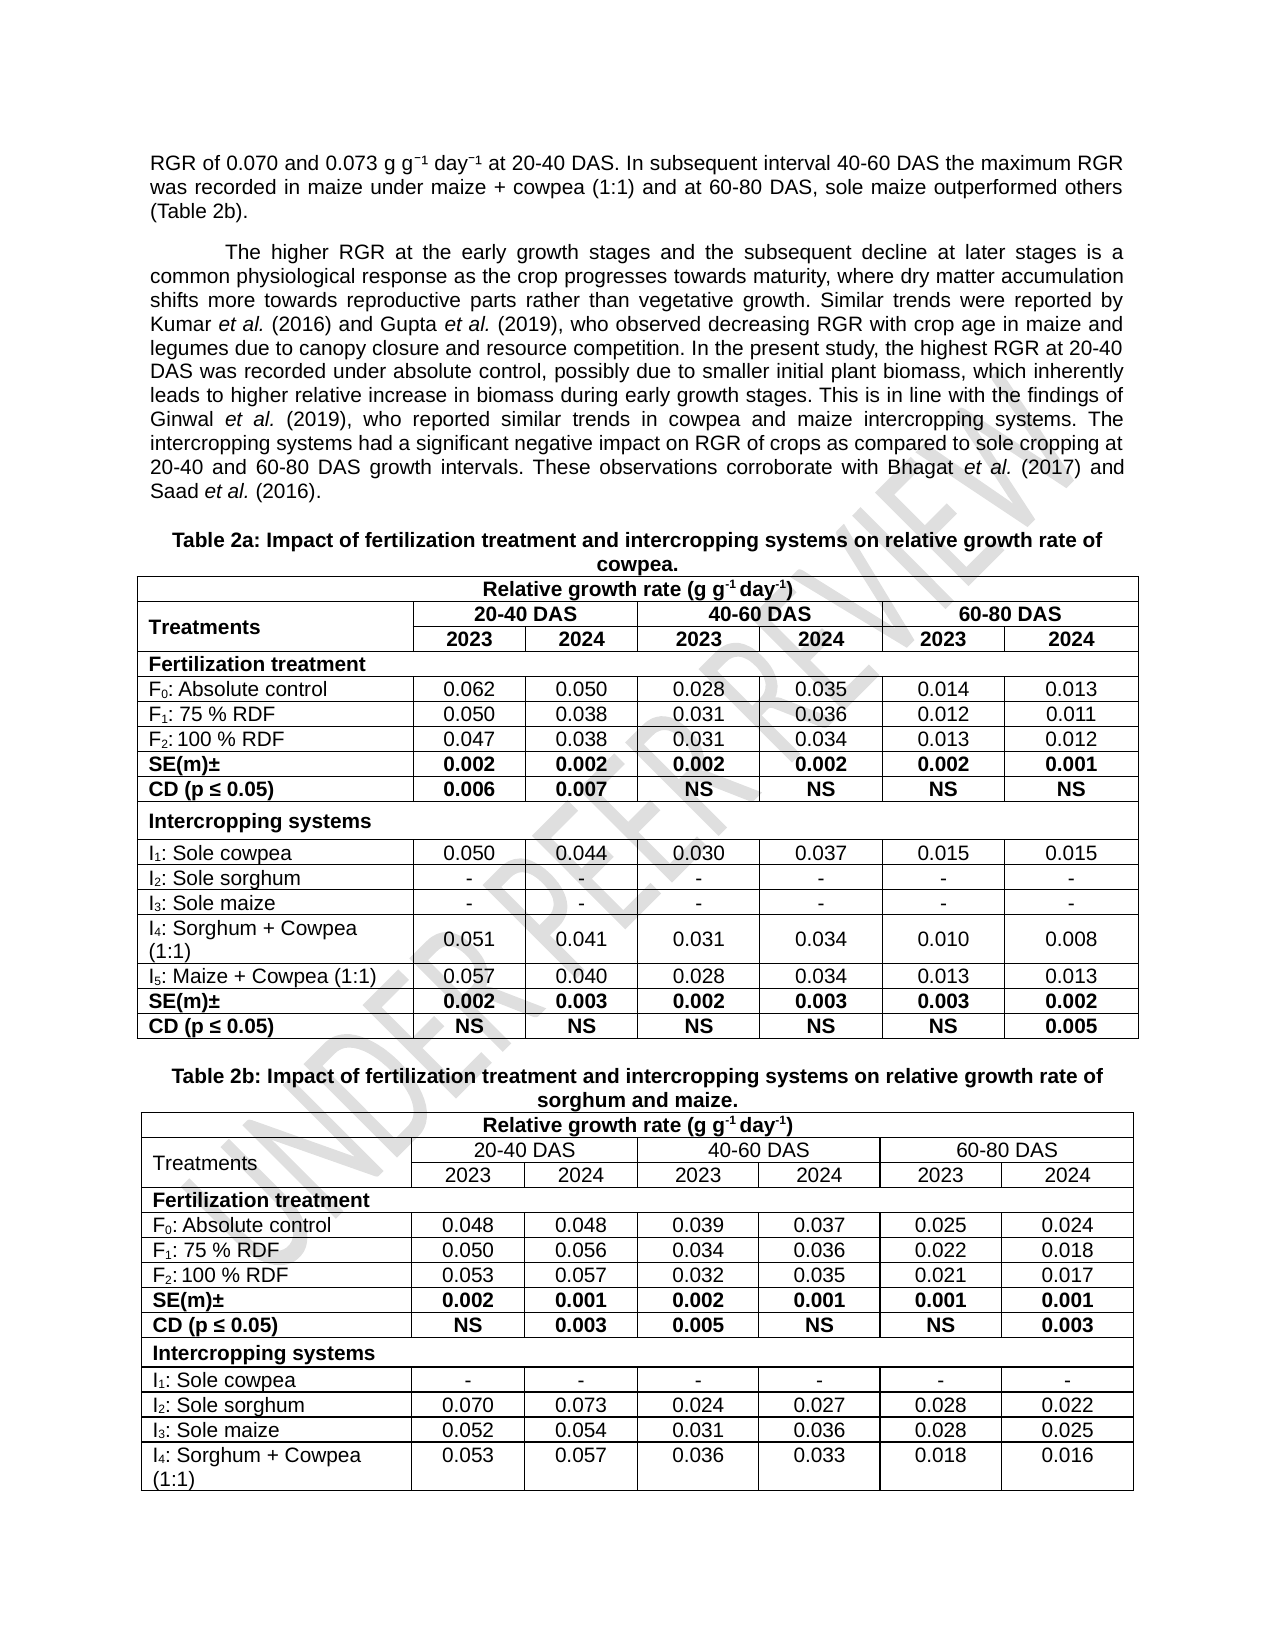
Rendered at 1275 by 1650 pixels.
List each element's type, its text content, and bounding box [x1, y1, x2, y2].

table_cell 0.034 [760, 727, 882, 751]
table_cell 0.053 [412, 1443, 524, 1490]
table_cell 0.010 [883, 915, 1004, 963]
table_cell NS [638, 777, 759, 801]
table_cell - [414, 890, 525, 914]
table_cell 60-80 DAS [881, 1138, 1133, 1162]
table_cell F1: 75 % RDF [138, 702, 413, 726]
table_cell Intercropping systems [138, 802, 1138, 839]
table_cell 2024 [526, 627, 637, 651]
table_cell 0.028 [881, 1393, 1001, 1416]
table_cell Fertilization treatment [138, 652, 1138, 676]
text Table 2a: Impact of fertilization treatment and intercropping systems on relative growth rate of cowpea. [150, 528, 1125, 576]
table_cell Intercropping systems [142, 1338, 1133, 1366]
table_cell 2024 [760, 627, 882, 651]
table_cell F0: Absolute control [138, 677, 413, 701]
table_cell I1: Sole cowpea [138, 840, 413, 864]
table_cell 0.035 [759, 1263, 879, 1287]
table_cell 0.073 [525, 1393, 637, 1416]
table_cell I3: Sole maize [142, 1418, 411, 1441]
table_cell Treatments [138, 602, 413, 651]
table_cell CD (p ≤ 0.05) [138, 777, 413, 801]
table_cell 0.024 [1002, 1213, 1133, 1237]
table_cell 0.051 [414, 915, 525, 963]
table_cell - [412, 1368, 524, 1391]
table_cell - [1005, 865, 1138, 889]
table_cell 0.035 [760, 677, 882, 701]
table_cell - [526, 865, 637, 889]
table_cell 0.034 [760, 915, 882, 963]
table_cell 60-80 DAS [883, 602, 1138, 626]
table_cell 0.008 [1005, 915, 1138, 963]
table_cell I4: Sorghum + Cowpea (1:1) [142, 1443, 411, 1490]
table_header Relative growth rate (g g-1 day-1) [142, 1113, 1133, 1137]
table_cell 0.030 [638, 840, 759, 864]
table_cell 0.054 [525, 1418, 637, 1441]
table_cell - [760, 890, 882, 914]
table_cell 0.047 [414, 727, 525, 751]
table_cell F2: 100 % RDF [138, 727, 413, 751]
table_cell - [414, 865, 525, 889]
table_cell - [1002, 1368, 1133, 1391]
table_cell 0.002 [526, 752, 637, 776]
table_cell NS [414, 1014, 525, 1038]
table_cell 0.031 [638, 727, 759, 751]
table_cell 0.011 [1005, 702, 1138, 726]
table_cell NS [526, 1014, 637, 1038]
table_cell 0.005 [638, 1313, 758, 1337]
table_cell 0.001 [525, 1288, 637, 1312]
table_cell 0.012 [1005, 727, 1138, 751]
table_cell 0.050 [412, 1238, 524, 1262]
table_cell 0.034 [638, 1238, 758, 1262]
table_cell 0.041 [526, 915, 637, 963]
table_cell 0.002 [638, 989, 759, 1013]
table_cell NS [759, 1313, 879, 1337]
table_cell 0.031 [638, 702, 759, 726]
table_cell 0.025 [881, 1213, 1001, 1237]
table_cell 0.062 [414, 677, 525, 701]
table_cell 0.003 [883, 989, 1004, 1013]
table_cell CD (p ≤ 0.05) [138, 1014, 413, 1038]
table_cell NS [881, 1313, 1001, 1337]
table_cell I4: Sorghum + Cowpea (1:1) [138, 915, 413, 963]
table_cell 0.038 [526, 702, 637, 726]
table_cell 0.036 [759, 1238, 879, 1262]
table_cell - [760, 865, 882, 889]
table_cell 0.003 [525, 1313, 637, 1337]
table_cell SE(m)± [142, 1288, 411, 1312]
table_cell F0: Absolute control [142, 1213, 411, 1237]
table_cell 0.057 [525, 1443, 637, 1490]
table_cell 2023 [881, 1163, 1001, 1187]
table_cell 0.022 [1002, 1393, 1133, 1416]
table_cell 0.003 [760, 989, 882, 1013]
table_cell CD (p ≤ 0.05) [142, 1313, 411, 1337]
table_cell Treatments [142, 1138, 411, 1187]
table_cell 0.036 [759, 1418, 879, 1441]
table_cell 0.027 [759, 1393, 879, 1416]
table_cell 0.002 [1005, 989, 1138, 1013]
table_cell F1: 75 % RDF [142, 1238, 411, 1262]
table_cell NS [1005, 777, 1138, 801]
table_cell 20-40 DAS [414, 602, 637, 626]
table_cell 2023 [883, 627, 1004, 651]
table_cell 0.017 [1002, 1263, 1133, 1287]
table_cell 0.028 [638, 964, 759, 988]
table_cell 40-60 DAS [638, 602, 882, 626]
table_cell 0.028 [881, 1418, 1001, 1441]
table_cell 2023 [638, 627, 759, 651]
table_cell - [881, 1368, 1001, 1391]
table_cell I2: Sole sorghum [138, 865, 413, 889]
table_cell 0.053 [412, 1263, 524, 1287]
table_cell 0.002 [412, 1288, 524, 1312]
table_cell 0.050 [414, 840, 525, 864]
table_cell 0.013 [883, 727, 1004, 751]
table_cell 0.048 [412, 1213, 524, 1237]
table_cell 0.037 [760, 840, 882, 864]
table_cell 0.036 [760, 702, 882, 726]
table_cell 2023 [414, 627, 525, 651]
table_cell 0.013 [883, 964, 1004, 988]
table_cell 2023 [638, 1163, 758, 1187]
table_cell 0.006 [414, 777, 525, 801]
table_cell 0.050 [414, 702, 525, 726]
table_cell 0.001 [881, 1288, 1001, 1312]
table_cell 0.013 [1005, 964, 1138, 988]
table_cell - [883, 890, 1004, 914]
table_cell 0.044 [526, 840, 637, 864]
table_header Relative growth rate (g g-1 day-1) [138, 577, 1138, 601]
table_cell 0.015 [1005, 840, 1138, 864]
table_cell 0.021 [881, 1263, 1001, 1287]
table_cell Fertilization treatment [142, 1188, 1133, 1212]
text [150, 150, 1125, 223]
table_cell 0.040 [526, 964, 637, 988]
table_cell 0.002 [760, 752, 882, 776]
table_cell 2024 [1005, 627, 1138, 651]
table_cell 0.002 [638, 1288, 758, 1312]
table_cell I2: Sole sorghum [142, 1393, 411, 1416]
table_cell 0.052 [412, 1418, 524, 1441]
table_cell NS [883, 777, 1004, 801]
table_cell 0.001 [1002, 1288, 1133, 1312]
table_cell I3: Sole maize [138, 890, 413, 914]
table_cell 0.016 [1002, 1443, 1133, 1490]
table_cell - [1005, 890, 1138, 914]
table_cell 20-40 DAS [412, 1138, 637, 1162]
table_cell 0.012 [883, 702, 1004, 726]
table_cell NS [883, 1014, 1004, 1038]
table_cell 0.002 [638, 752, 759, 776]
table_cell 0.002 [883, 752, 1004, 776]
table_cell 0.018 [1002, 1238, 1133, 1262]
table_cell 0.033 [759, 1443, 879, 1490]
table_cell 2024 [525, 1163, 637, 1187]
table_cell 0.015 [883, 840, 1004, 864]
table_cell - [638, 865, 759, 889]
table_cell 0.003 [1002, 1313, 1133, 1337]
table_cell 2023 [412, 1163, 524, 1187]
table_cell 0.056 [525, 1238, 637, 1262]
table_cell 2024 [759, 1163, 879, 1187]
table_cell - [883, 865, 1004, 889]
table_cell I5: Maize + Cowpea (1:1) [138, 964, 413, 988]
table_cell 0.028 [638, 677, 759, 701]
table_cell NS [760, 1014, 882, 1038]
table_cell SE(m)± [138, 752, 413, 776]
table_cell F2: 100 % RDF [142, 1263, 411, 1287]
table_cell 0.018 [881, 1443, 1001, 1490]
table_cell 0.002 [414, 989, 525, 1013]
table_cell 0.031 [638, 1418, 758, 1441]
table_cell - [526, 890, 637, 914]
table_cell 0.013 [1005, 677, 1138, 701]
table_cell 0.024 [638, 1393, 758, 1416]
table_cell 0.037 [759, 1213, 879, 1237]
table_cell 0.025 [1002, 1418, 1133, 1441]
table_cell - [638, 890, 759, 914]
table_cell - [638, 1368, 758, 1391]
table_cell 0.039 [638, 1213, 758, 1237]
table_cell SE(m)± [138, 989, 413, 1013]
table_cell 0.050 [526, 677, 637, 701]
table_cell NS [638, 1014, 759, 1038]
table_cell 0.048 [525, 1213, 637, 1237]
table_cell NS [412, 1313, 524, 1337]
table_cell 0.002 [414, 752, 525, 776]
table_cell 0.007 [526, 777, 637, 801]
table_cell 0.057 [414, 964, 525, 988]
table_cell 0.036 [638, 1443, 758, 1490]
table_cell 0.038 [526, 727, 637, 751]
table_cell 0.031 [638, 915, 759, 963]
table_cell 0.070 [412, 1393, 524, 1416]
table_cell - [525, 1368, 637, 1391]
table_cell NS [760, 777, 882, 801]
text The higher RGR at the early growth stages and the subsequent decline at later stages is a common physiological response as the crop progresses towards maturity, where dry matter accumulation shifts more towards reproductive parts rather than vegetative growth. Similar trends were reported by Kumar et al. (2016) and Gupta et al. (2019), who observed decreasing RGR with crop age in maize and legumes due to canopy closure and resource competition. In the present study, the highest RGR at 20-40 DAS was recorded under absolute control, possibly due to smaller initial plant biomass, which inherently leads to higher relative increase in biomass during early growth stages. This is in line with the findings of Ginwal et al. (2019), who reported similar trends in cowpea and maize intercropping systems. The intercropping systems had a significant negative impact on RGR of crops as compared to sole cropping at 20-40 and 60-80 DAS growth intervals. These observations corroborate with Bhagat et al. (2017) and Saad et al. (2016). [150, 239, 1125, 503]
table_cell 0.022 [881, 1238, 1001, 1262]
table_cell 0.014 [883, 677, 1004, 701]
table_cell - [759, 1368, 879, 1391]
table_cell 0.032 [638, 1263, 758, 1287]
table_cell 2024 [1002, 1163, 1133, 1187]
table_cell 0.005 [1005, 1014, 1138, 1038]
table_cell 0.057 [525, 1263, 637, 1287]
table_cell 0.001 [759, 1288, 879, 1312]
table_cell I1: Sole cowpea [142, 1368, 411, 1391]
table_cell 0.001 [1005, 752, 1138, 776]
table_cell 0.034 [760, 964, 882, 988]
table_cell 40-60 DAS [638, 1138, 879, 1162]
text Table 2b: Impact of fertilization treatment and intercropping systems on relative growth rate of sorghum and maize. [150, 1064, 1125, 1112]
table_cell 0.003 [526, 989, 637, 1013]
